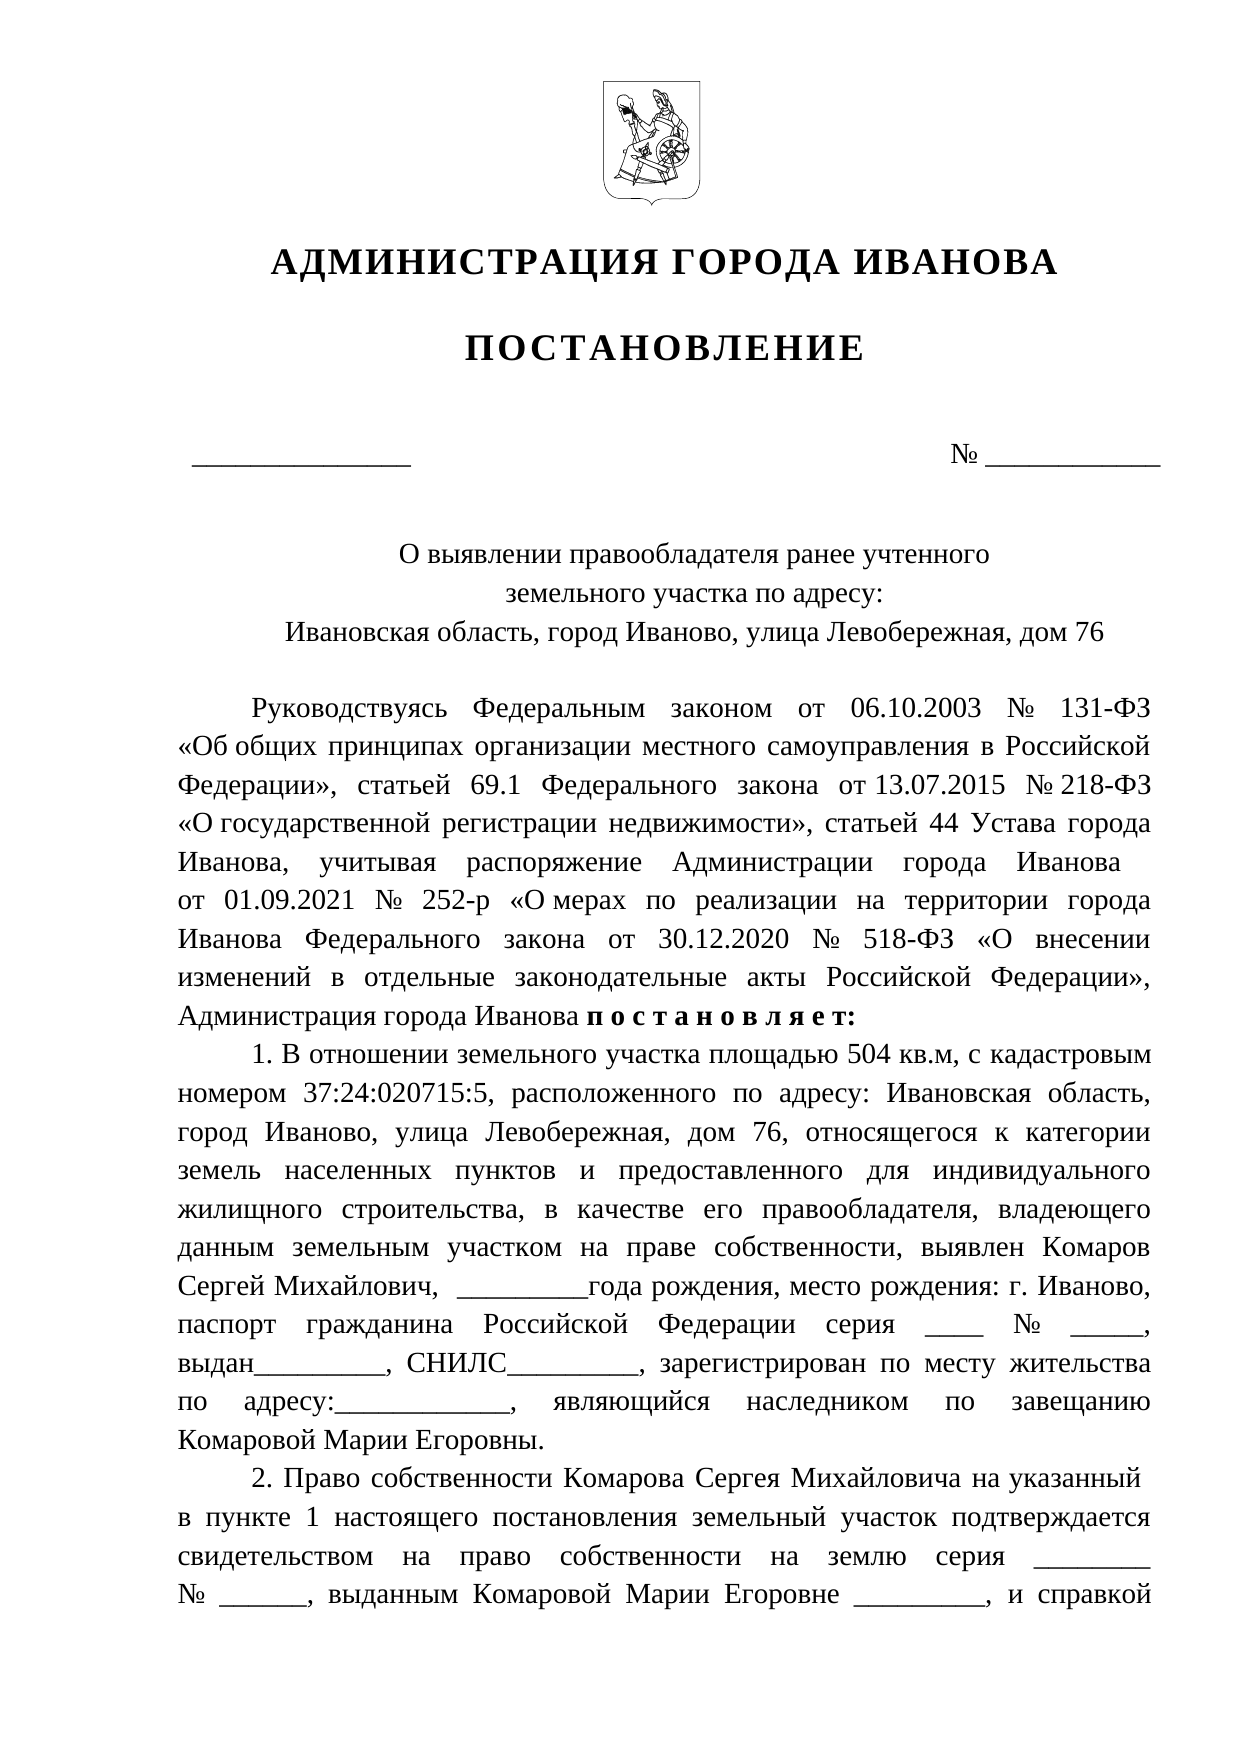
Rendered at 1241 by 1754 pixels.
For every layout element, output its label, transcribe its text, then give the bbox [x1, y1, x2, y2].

text Руководствуясь Федеральным законом от 06.10.2003 № 131-ФЗ «Об общих принципах организации местного самоуправления в Российской Федерации», статьей 69.1 Федерального закона от 13.07.2015 № 218-ФЗ «О государственной регистрации недвижимости», статьей 44 Устава города Иванова, учитывая распоряжение Администрации города Иванова от 01.09.2021 № 252-р «О мерах по реализации на территории города Иванова Федерального закона от 30.12.2020 № 518-ФЗ «О внесении изменений в отдельные законодательные акты Российской Федерации», Администрация города Иванова п о с т а н о в л я е т: [177, 690, 1152, 1032]
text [177, 1461, 1152, 1610]
text 1. В отношении земельного участка площадью 504 кв.м, с кадастровым номером 37:24:020715:5, расположенного по адресу: Ивановская область, город Иваново, улица Левобережная, дом 76, относящегося к категории земель населенных пунктов и предоставленного для индивидуального жилищного строительства, в качестве его правообладателя, владеющего данным земельным участком на праве собственности, выявлен Комаров Сергей Михайлович, _________года рождения, место рождения: г. Иваново, паспорт гражданина Российской Федерации серия ____ № _____, выдан_________, СНИЛС_________, зарегистрирован по месту жительства по адресу:____________, являющийся наследником по завещанию Комаровой Марии Егоровны. [177, 1037, 1152, 1456]
text АДМИНИСТРАЦИЯ ГОРОДА ИВАНОВА [177, 239, 1152, 283]
text ПОСТАНОВЛЕНИЕ [177, 326, 1152, 369]
table_header _______________ № ____________ [166, 436, 1167, 503]
table_header О выявлении правообладателя ранее учтенного земельного участка по адресу: Ивановская область, город Иваново, улица Левобережная, дом 76 [166, 537, 1167, 651]
